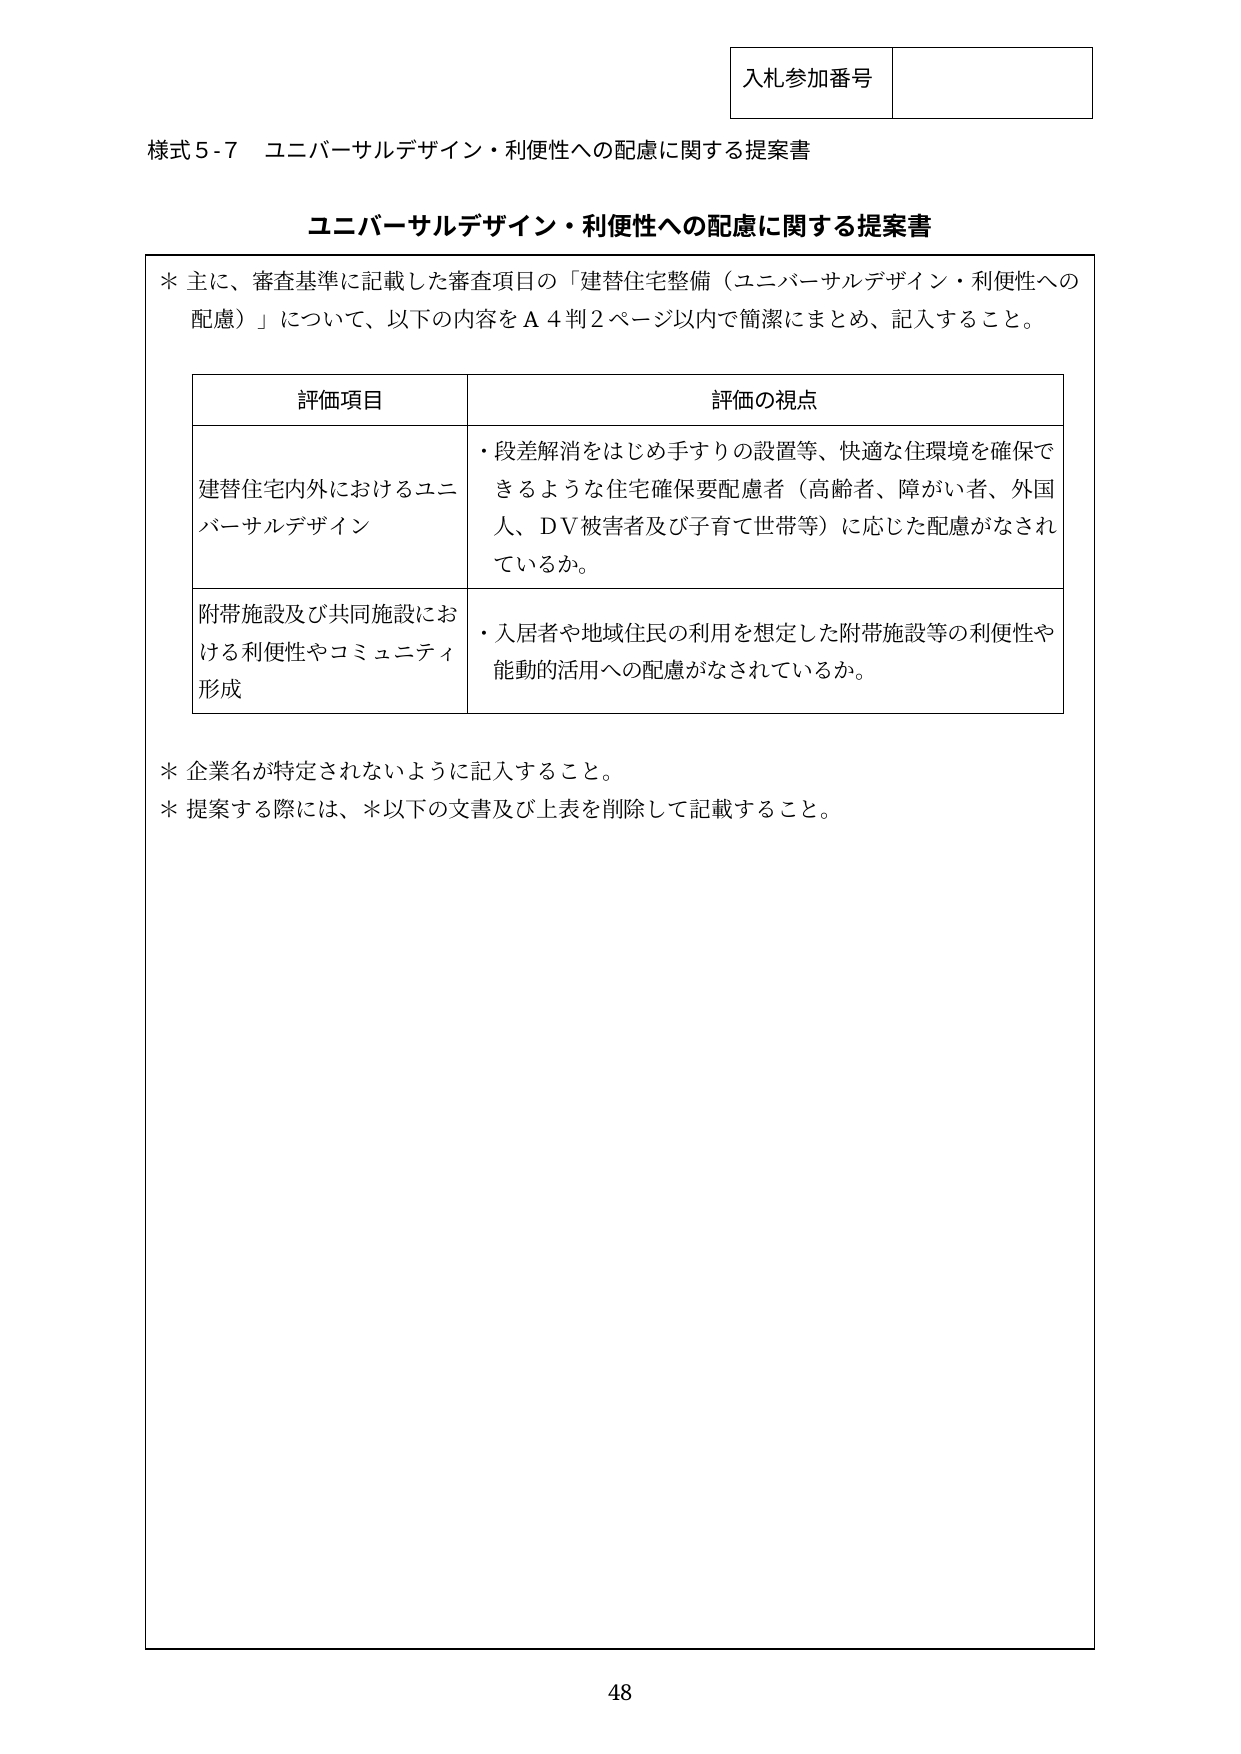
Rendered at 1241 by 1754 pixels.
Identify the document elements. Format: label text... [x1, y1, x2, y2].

text ＊ 主に、審査基準に記載した審査項目の「建替住宅整備（ユニバーサルデザイン・利便性への配慮）」について、以下の内容をA４判２ページ以内で簡潔にまとめ、記入すること。 [159, 262, 1082, 337]
text ＊ 企業名が特定されないように記入すること。 [159, 751, 1082, 789]
table_header 評価の視点 [468, 375, 1063, 424]
table_header 評価項目 [193, 375, 467, 424]
table_cell ・段差解消をはじめ手すりの設置等、快適な住環境を確保できるような住宅確保要配慮者（高齢者、障がい者、外国人、ＤＶ被害者及び子育て世帯等）に応じた配慮がなされているか。 [468, 426, 1063, 587]
text ユニバーサルデザイン・利便性への配慮に関する提案書 [148, 205, 1092, 243]
text 様式５-７ ユニバーサルデザイン・利便性への配慮に関する提案書 [148, 130, 1092, 168]
text ＊ 提案する際には、＊以下の文書及び上表を削除して記載すること。 [159, 789, 1092, 826]
table_cell 建替住宅内外におけるユニバーサルデザイン [193, 426, 467, 587]
table_cell 附帯施設及び共同施設における利便性やコミュニティ形成 [193, 589, 467, 713]
table_cell ・入居者や地域住民の利用を想定した附帯施設等の利便性や能動的活用への配慮がなされているか。 [468, 589, 1063, 713]
